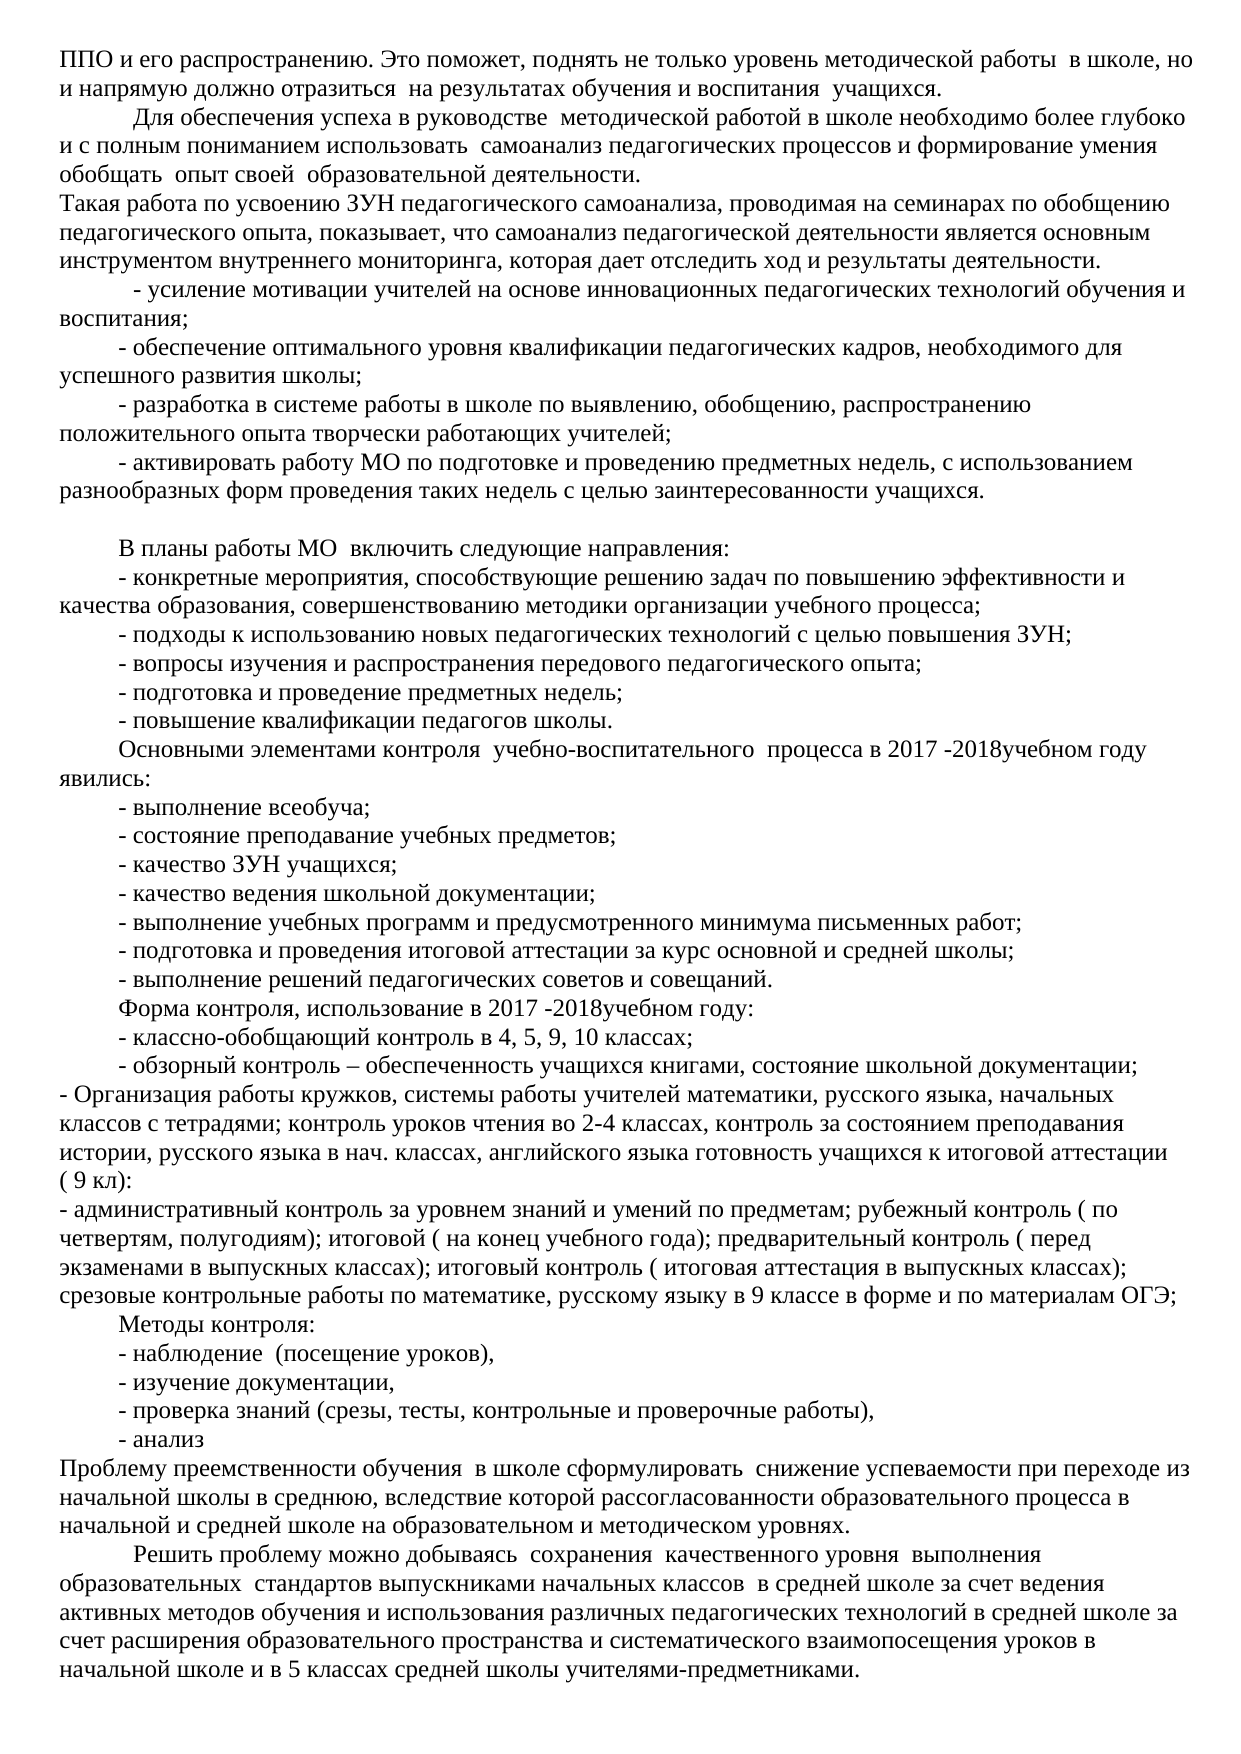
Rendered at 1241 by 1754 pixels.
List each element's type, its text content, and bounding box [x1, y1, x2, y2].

text - качество ЗУН учащихся; [59, 849, 1196, 878]
text - изучение документации, [59, 1367, 1196, 1396]
text - активировать работу МО по подготовке и проведению предметных недель, с использованием разнообразных форм проведения таких недель с целью заинтересованности учащихся. [59, 447, 1196, 504]
text - вопросы изучения и распространения передового педагогического опыта; [59, 648, 1196, 677]
text - обеспечение оптимального уровня квалификации педагогических кадров, необходимого для успешного развития школы; [59, 332, 1196, 389]
text - усиление мотивации учителей на основе инновационных педагогических технологий обучения и воспитания; [59, 274, 1196, 332]
text - подготовка и проведение предметных недель; [59, 677, 1196, 706]
text - наблюдение (посещение уроков), [59, 1338, 1196, 1367]
text Проблему преемственности обучения в школе сформулировать снижение успеваемости при переходе из начальной школы в среднюю, вследствие которой рассогласованности образовательного процесса в начальной и средней школе на образовательном и методическом уровнях. [59, 1453, 1196, 1539]
text - выполнение всеобуча; [59, 792, 1196, 821]
text - подготовка и проведения итоговой аттестации за курс основной и средней школы; [59, 936, 1196, 964]
text - разработка в системе работы в школе по выявлению, обобщению, распространению положительного опыта творчески работающих учителей; [59, 389, 1196, 447]
text - качество ведения школьной документации; [59, 878, 1196, 907]
text - повышение квалификации педагогов школы. [59, 706, 1196, 734]
text Методы контроля: [59, 1309, 1196, 1338]
text - подходы к использованию новых педагогических технологий с целью повышения ЗУН; [59, 619, 1196, 648]
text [59, 44, 1196, 102]
text - административный контроль за уровнем знаний и умений по предметам; рубежный контроль ( по четвертям, полугодиям); итоговой ( на конец учебного года); предварительный контроль ( перед экзаменами в выпускных классах); итоговый контроль ( итоговая аттестация в выпускных классах); срезовые контрольные работы по математике, русскому языку в 9 классе в форме и по материалам ОГЭ; [59, 1194, 1196, 1309]
text - проверка знаний (срезы, тесты, контрольные и проверочные работы), [59, 1396, 1196, 1424]
text - анализ [59, 1424, 1196, 1453]
text - классно-обобщающий контроль в 4, 5, 9, 10 классах; [59, 1022, 1196, 1051]
text - обзорный контроль – обеспеченность учащихся книгами, состояние школьной документации; [59, 1051, 1196, 1079]
text Основными элементами контроля учебно-воспитательного процесса в 2017 -2018учебном году явились: [59, 734, 1196, 792]
text - конкретные мероприятия, способствующие решению задач по повышению эффективности и качества образования, совершенствованию методики организации учебного процесса; [59, 562, 1196, 619]
text - выполнение решений педагогических советов и совещаний. [59, 964, 1196, 993]
text Для обеспечения успеха в руководстве методической работой в школе необходимо более глубоко и с полным пониманием использовать самоанализ педагогических процессов и формирование умения обобщать опыт своей образовательной деятельности. Такая работа по усвоению ЗУН педагогического самоанализа, проводимая на семинарах по обобщению педагогического опыта, показывает, что самоанализ педагогической деятельности является основным инструментом внутреннего мониторинга, которая дает отследить ход и результаты деятельности. [59, 102, 1196, 274]
text Решить проблему можно добываясь сохранения качественного уровня выполнения образовательных стандартов выпускниками начальных классов в средней школе за счет ведения активных методов обучения и использования различных педагогических технологий в средней школе за счет расширения образовательного пространства и систематического взаимопосещения уроков в начальной школе и в 5 классах средней школы учителями-предметниками. [59, 1539, 1196, 1683]
text В планы работы МО включить следующие направления: [59, 533, 1196, 562]
text - выполнение учебных программ и предусмотренного минимума письменных работ; [59, 907, 1196, 936]
text - Организация работы кружков, системы работы учителей математики, русского языка, начальных классов с тетрадями; контроль уроков чтения во 2-4 классах, контроль за состоянием преподавания истории, русского языка в нач. классах, английского языка готовность учащихся к итоговой аттестации ( 9 кл): [59, 1079, 1196, 1194]
text Форма контроля, использование в 2017 -2018учебном году: [59, 993, 1196, 1022]
text - состояние преподавание учебных предметов; [59, 821, 1196, 849]
